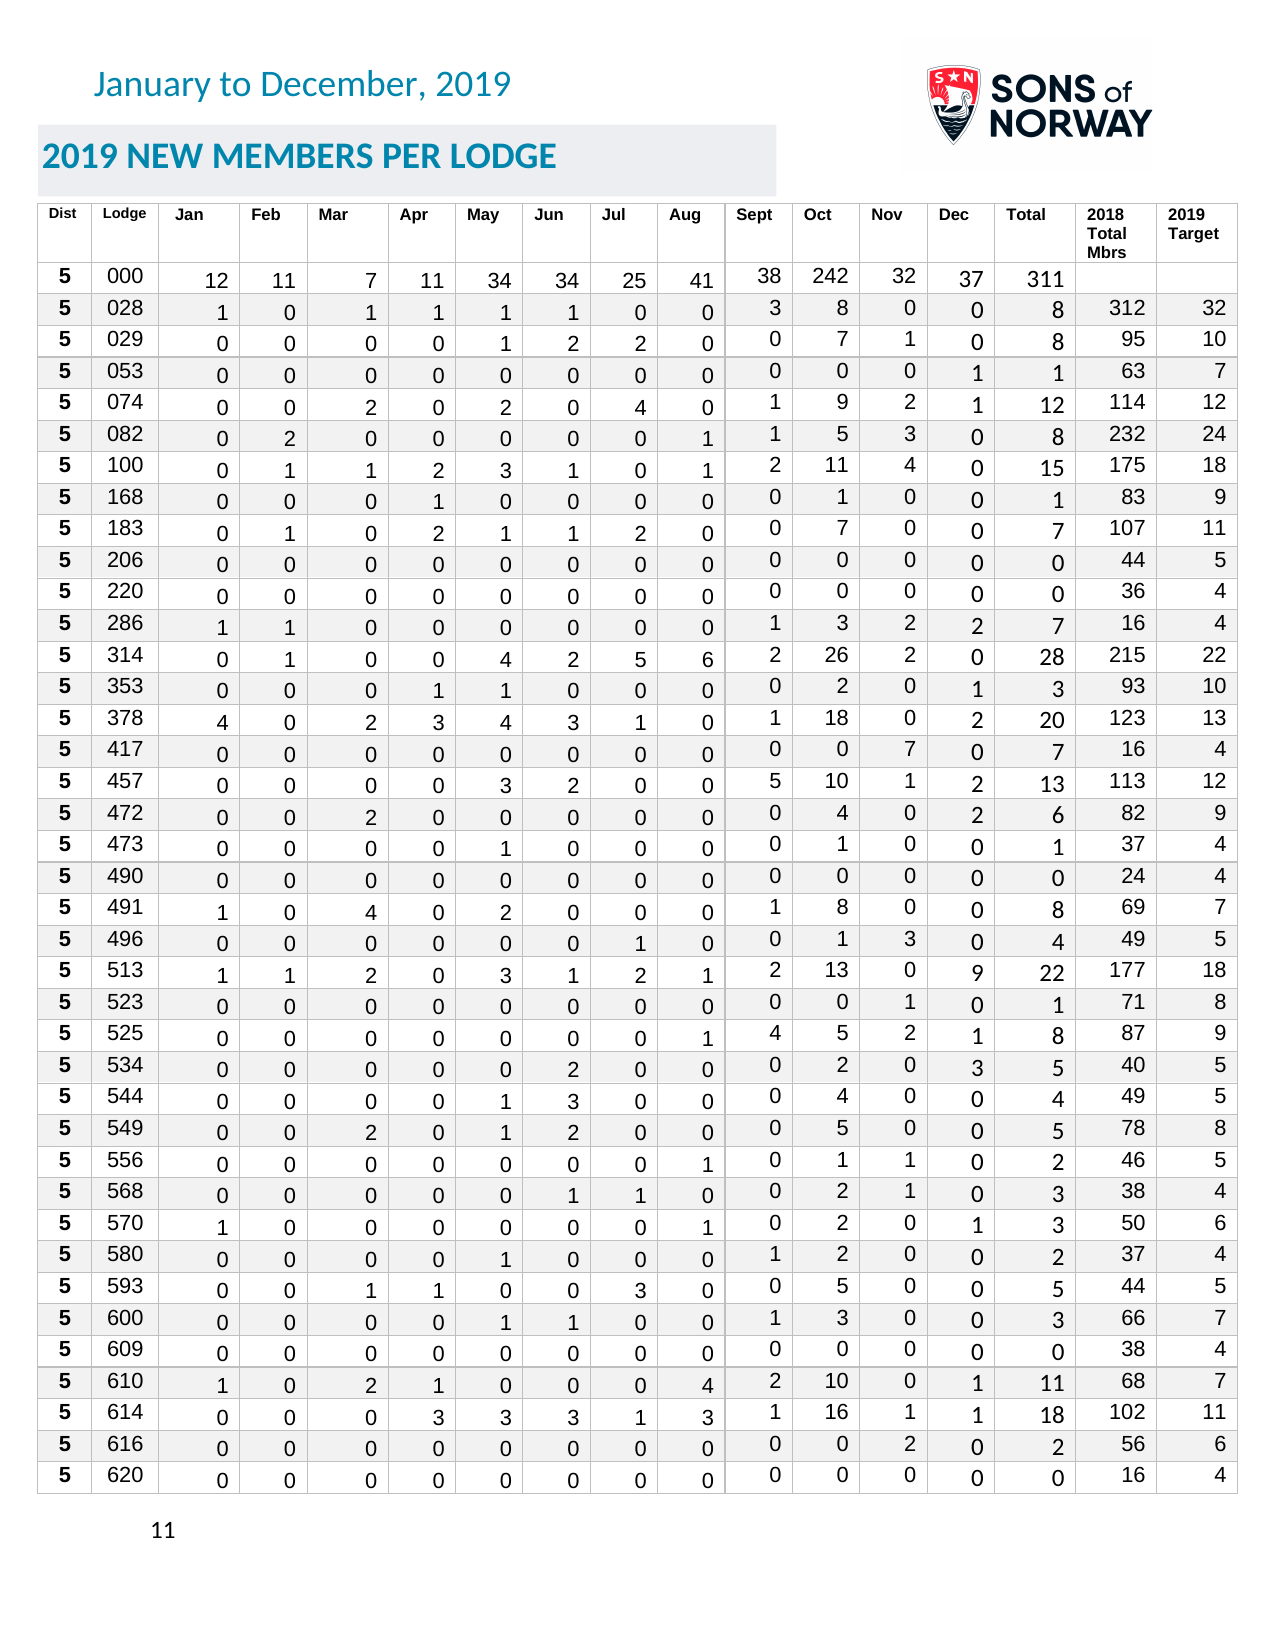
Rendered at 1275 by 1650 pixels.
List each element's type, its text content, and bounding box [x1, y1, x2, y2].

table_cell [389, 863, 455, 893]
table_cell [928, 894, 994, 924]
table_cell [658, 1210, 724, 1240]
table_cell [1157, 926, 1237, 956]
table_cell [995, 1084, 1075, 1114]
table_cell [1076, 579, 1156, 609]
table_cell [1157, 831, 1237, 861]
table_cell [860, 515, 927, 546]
table_header Dec [928, 204, 994, 262]
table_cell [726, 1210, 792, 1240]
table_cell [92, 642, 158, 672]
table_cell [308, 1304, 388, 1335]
table_header Sept [726, 204, 792, 262]
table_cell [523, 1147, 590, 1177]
table_header Jul [591, 204, 657, 262]
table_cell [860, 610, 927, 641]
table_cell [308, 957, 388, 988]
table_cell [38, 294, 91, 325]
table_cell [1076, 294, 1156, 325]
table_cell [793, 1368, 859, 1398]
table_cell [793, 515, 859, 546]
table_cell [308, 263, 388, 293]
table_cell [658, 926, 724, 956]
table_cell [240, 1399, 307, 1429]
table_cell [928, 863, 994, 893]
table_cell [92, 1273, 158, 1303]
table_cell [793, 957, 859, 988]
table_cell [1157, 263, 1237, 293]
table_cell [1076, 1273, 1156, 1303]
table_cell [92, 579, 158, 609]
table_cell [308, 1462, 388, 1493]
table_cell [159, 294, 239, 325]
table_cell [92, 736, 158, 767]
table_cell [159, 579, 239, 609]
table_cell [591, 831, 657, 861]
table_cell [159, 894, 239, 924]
table_header Total [995, 204, 1075, 262]
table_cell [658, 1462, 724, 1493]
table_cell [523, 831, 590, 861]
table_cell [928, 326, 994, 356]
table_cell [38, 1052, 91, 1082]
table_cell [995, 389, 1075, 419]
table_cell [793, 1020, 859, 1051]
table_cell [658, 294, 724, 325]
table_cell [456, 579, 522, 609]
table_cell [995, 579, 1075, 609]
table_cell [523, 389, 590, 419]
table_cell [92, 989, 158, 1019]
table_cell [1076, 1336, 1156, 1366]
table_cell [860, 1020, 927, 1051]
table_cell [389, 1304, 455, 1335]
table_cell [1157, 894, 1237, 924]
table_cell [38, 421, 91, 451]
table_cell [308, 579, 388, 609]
table_header Feb [240, 204, 307, 262]
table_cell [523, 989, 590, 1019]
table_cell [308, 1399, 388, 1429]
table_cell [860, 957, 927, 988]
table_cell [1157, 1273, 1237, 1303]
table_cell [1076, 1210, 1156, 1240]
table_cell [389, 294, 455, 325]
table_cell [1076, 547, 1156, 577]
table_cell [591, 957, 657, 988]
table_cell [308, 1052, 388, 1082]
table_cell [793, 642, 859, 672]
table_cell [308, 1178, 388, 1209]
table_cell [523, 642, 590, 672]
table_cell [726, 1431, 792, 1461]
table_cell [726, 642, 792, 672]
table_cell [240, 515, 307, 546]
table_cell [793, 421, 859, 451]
table_header Oct [793, 204, 859, 262]
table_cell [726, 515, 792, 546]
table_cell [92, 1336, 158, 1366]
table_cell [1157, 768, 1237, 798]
table_header Apr [389, 204, 455, 262]
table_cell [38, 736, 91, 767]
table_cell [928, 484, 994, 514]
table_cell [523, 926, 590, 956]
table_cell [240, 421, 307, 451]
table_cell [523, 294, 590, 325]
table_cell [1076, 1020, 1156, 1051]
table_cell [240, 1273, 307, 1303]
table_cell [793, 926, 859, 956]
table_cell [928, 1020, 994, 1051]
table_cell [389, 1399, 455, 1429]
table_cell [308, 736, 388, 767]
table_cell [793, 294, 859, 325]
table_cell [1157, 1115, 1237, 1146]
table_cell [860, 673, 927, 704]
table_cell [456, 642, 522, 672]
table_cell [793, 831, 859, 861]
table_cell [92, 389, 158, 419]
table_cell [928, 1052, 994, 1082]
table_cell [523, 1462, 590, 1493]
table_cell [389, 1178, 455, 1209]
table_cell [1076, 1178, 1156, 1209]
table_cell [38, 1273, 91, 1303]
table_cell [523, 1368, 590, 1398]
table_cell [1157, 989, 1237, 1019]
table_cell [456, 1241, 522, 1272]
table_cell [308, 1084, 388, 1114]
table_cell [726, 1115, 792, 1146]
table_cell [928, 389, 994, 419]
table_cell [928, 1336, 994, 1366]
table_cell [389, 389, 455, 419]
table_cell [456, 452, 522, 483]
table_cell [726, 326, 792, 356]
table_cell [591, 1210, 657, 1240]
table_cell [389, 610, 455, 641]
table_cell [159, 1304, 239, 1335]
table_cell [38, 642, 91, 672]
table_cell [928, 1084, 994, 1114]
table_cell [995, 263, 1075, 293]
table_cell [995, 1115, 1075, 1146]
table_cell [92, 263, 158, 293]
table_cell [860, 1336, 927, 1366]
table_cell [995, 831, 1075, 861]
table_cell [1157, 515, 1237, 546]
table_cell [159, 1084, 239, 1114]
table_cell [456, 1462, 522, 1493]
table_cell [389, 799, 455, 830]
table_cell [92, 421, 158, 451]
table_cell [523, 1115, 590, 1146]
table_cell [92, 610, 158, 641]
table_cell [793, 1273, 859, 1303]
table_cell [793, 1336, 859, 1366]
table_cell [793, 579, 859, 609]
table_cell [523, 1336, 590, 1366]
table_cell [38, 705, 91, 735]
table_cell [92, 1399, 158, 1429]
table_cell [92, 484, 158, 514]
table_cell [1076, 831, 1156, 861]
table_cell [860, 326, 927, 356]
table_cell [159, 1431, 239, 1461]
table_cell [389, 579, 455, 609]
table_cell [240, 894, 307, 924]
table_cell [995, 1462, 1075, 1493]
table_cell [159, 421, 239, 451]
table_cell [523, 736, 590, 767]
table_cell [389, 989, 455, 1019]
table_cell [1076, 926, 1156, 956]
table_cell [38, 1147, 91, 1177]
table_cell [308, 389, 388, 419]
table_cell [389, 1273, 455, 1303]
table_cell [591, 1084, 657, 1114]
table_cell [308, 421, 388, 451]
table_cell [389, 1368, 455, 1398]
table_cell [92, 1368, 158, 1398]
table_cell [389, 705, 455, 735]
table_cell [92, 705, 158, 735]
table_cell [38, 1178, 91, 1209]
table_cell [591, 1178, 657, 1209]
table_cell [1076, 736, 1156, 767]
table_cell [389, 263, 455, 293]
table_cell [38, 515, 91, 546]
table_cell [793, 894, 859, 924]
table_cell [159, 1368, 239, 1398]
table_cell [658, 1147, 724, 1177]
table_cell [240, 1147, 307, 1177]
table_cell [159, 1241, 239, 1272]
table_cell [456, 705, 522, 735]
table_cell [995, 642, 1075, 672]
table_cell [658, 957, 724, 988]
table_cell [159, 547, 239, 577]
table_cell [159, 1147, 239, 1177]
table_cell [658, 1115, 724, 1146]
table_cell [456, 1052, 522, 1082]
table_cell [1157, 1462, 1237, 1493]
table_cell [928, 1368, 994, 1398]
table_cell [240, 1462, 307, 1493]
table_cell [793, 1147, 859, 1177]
table_header May [456, 204, 522, 262]
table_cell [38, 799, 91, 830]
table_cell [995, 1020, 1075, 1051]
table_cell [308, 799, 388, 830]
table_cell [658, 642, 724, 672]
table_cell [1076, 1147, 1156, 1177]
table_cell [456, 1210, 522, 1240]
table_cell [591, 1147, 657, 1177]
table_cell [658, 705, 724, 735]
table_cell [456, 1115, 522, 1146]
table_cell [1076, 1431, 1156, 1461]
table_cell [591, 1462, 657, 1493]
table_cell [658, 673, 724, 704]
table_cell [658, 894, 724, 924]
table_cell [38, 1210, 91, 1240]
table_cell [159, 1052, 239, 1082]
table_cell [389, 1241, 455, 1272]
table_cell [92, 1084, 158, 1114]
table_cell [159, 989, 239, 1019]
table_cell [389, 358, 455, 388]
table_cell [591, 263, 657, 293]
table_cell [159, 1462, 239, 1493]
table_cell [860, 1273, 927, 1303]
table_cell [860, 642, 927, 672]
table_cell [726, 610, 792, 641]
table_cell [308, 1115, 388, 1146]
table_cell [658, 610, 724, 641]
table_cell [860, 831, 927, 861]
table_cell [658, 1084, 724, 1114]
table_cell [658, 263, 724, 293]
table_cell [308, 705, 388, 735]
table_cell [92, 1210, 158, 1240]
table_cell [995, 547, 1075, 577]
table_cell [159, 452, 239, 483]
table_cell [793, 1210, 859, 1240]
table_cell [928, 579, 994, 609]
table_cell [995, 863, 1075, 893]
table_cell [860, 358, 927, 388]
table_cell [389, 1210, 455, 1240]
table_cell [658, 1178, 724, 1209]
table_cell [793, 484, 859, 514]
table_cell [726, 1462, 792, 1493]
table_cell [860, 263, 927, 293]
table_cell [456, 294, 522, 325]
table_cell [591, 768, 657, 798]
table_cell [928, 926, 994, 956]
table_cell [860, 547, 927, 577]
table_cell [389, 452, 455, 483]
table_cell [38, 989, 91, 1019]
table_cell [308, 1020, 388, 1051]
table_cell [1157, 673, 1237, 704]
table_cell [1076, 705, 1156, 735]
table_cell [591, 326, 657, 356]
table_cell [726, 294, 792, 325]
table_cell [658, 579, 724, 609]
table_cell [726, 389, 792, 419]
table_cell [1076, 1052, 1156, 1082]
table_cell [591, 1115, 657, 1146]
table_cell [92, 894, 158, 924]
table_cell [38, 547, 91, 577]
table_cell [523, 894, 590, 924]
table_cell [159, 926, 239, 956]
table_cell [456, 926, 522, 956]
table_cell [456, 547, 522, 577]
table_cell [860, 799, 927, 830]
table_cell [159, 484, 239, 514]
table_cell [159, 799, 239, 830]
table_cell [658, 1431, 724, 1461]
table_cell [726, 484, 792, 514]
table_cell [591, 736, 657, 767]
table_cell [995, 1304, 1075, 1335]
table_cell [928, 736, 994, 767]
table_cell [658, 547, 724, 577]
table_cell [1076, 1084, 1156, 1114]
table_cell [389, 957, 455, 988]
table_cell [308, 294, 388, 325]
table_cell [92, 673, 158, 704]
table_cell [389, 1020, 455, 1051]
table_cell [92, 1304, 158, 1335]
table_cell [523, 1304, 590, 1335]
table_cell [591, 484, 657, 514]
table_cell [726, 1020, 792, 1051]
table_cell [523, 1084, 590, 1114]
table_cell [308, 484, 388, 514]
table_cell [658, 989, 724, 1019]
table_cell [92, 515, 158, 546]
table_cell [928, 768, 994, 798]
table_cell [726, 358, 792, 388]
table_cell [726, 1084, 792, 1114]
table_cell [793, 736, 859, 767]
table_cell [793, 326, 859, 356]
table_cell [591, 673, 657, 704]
table_header Mar [308, 204, 388, 262]
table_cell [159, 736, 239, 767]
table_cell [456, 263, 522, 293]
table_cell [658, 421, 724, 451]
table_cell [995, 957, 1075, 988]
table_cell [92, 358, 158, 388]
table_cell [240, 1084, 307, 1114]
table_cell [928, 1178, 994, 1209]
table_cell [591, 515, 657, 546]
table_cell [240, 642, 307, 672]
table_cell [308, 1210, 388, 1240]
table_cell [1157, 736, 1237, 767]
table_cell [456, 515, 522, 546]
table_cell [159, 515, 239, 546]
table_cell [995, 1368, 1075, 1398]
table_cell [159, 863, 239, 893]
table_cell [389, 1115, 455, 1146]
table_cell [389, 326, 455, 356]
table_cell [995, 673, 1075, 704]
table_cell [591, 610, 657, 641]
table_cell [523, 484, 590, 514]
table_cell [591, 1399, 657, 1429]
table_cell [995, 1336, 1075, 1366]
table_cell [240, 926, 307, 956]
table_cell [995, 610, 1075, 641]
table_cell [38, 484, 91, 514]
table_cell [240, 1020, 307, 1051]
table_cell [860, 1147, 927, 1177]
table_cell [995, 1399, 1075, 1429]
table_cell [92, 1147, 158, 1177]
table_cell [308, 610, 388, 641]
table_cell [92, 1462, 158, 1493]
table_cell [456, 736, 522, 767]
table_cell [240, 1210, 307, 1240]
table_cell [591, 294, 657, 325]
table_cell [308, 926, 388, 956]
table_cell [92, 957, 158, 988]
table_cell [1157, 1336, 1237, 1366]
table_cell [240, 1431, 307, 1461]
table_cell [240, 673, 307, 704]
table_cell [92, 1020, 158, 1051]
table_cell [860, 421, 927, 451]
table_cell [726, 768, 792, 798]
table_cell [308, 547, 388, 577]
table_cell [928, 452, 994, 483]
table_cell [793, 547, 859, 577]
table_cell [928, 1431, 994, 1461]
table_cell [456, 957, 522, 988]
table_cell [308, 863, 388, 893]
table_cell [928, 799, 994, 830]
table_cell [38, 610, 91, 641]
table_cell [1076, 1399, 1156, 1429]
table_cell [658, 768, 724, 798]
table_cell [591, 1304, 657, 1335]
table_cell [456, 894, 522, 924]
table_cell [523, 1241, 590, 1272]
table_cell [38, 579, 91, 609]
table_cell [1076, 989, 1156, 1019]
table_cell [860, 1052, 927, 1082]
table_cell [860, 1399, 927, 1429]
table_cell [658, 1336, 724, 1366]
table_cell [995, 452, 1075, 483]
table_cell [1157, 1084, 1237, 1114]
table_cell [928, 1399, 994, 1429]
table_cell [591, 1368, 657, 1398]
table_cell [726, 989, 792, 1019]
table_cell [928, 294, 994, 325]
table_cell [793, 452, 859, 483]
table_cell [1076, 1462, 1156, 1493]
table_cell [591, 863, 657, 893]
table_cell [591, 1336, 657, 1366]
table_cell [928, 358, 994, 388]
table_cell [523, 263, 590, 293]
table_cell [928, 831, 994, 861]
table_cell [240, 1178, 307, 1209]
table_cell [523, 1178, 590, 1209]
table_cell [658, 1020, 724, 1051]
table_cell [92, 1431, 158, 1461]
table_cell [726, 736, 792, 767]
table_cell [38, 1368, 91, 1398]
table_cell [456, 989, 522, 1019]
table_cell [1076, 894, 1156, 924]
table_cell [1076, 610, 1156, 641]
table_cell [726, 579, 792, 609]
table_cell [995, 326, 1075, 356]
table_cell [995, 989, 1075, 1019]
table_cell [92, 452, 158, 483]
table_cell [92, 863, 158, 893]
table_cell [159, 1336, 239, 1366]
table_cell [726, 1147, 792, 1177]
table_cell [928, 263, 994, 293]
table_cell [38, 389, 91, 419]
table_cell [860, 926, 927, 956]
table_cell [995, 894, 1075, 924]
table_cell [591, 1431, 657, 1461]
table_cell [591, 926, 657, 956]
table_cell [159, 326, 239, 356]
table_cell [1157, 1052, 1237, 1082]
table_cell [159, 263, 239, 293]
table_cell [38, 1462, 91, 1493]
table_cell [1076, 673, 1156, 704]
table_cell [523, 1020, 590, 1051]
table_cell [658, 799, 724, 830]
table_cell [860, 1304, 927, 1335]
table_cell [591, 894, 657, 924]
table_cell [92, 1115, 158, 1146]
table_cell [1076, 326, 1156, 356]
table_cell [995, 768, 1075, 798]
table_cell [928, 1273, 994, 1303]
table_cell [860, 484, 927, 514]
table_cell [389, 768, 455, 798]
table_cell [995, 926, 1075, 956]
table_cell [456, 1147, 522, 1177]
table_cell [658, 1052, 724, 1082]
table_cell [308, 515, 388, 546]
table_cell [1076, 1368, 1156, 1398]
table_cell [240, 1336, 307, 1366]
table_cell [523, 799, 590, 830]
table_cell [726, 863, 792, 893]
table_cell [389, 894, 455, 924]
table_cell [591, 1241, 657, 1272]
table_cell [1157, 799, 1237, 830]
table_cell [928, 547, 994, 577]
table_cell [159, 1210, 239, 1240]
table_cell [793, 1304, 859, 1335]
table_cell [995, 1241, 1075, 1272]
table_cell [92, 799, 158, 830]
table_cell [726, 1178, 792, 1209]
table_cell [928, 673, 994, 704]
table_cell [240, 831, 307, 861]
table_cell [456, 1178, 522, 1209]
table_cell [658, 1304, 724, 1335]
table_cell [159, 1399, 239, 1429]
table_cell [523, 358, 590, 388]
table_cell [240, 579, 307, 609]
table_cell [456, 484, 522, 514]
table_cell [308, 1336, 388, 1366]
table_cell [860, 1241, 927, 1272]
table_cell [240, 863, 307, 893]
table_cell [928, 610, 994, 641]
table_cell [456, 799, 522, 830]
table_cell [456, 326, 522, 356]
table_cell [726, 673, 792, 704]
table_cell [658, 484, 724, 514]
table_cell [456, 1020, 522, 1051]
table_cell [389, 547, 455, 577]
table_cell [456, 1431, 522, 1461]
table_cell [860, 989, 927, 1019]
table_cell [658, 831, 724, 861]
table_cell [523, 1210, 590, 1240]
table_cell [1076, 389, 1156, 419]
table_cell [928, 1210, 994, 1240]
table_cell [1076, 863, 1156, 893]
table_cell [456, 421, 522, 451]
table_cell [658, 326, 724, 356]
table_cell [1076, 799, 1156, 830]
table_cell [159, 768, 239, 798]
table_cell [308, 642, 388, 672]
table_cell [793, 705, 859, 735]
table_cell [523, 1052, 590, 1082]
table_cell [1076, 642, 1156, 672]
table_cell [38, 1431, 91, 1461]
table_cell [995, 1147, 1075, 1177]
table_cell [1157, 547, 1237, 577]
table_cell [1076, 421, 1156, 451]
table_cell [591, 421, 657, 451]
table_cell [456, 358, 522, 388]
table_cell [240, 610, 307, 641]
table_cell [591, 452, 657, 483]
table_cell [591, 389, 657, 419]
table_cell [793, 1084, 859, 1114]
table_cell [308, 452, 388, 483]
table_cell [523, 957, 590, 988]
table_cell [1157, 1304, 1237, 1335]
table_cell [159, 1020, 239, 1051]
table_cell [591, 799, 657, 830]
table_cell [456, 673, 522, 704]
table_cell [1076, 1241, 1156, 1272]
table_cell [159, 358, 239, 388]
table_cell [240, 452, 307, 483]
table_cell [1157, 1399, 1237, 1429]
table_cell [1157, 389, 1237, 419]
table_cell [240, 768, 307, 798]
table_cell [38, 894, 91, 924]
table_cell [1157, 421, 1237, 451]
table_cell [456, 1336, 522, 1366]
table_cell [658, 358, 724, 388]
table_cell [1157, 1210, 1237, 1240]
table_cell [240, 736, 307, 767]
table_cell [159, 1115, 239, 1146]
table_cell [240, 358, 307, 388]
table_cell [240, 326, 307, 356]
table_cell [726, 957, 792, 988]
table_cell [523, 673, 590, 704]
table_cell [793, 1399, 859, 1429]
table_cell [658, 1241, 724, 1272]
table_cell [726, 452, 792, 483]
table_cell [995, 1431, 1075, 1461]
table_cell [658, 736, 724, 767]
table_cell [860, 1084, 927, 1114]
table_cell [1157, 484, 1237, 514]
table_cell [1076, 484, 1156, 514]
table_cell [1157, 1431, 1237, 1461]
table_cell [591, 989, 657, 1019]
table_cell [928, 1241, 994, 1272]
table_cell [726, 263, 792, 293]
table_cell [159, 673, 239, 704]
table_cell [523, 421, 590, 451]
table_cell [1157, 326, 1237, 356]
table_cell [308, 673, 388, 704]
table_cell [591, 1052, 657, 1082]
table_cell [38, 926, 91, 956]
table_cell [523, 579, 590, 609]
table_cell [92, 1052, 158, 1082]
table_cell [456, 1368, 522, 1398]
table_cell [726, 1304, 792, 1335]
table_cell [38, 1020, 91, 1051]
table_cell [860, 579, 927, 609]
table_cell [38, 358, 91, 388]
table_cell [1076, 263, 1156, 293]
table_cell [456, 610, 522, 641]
table_header 2019 Target [1157, 204, 1237, 262]
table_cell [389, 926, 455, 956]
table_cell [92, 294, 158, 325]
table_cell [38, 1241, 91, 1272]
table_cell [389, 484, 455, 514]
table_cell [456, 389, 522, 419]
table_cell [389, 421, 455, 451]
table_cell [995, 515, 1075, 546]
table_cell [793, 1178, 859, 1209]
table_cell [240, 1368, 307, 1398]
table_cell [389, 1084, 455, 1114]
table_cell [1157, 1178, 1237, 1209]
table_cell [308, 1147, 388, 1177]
table_header Jun [523, 204, 590, 262]
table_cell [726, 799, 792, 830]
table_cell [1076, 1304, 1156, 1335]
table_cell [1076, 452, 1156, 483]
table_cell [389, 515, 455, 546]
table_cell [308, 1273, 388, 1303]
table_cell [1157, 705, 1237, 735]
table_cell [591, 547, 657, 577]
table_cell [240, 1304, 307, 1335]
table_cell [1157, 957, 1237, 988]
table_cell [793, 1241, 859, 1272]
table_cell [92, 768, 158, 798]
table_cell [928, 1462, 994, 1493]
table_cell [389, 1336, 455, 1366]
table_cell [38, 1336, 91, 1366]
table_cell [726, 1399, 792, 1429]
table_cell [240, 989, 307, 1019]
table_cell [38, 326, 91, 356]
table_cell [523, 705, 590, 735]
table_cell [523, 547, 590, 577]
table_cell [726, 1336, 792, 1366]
table_header 2018 Total Mbrs [1076, 204, 1156, 262]
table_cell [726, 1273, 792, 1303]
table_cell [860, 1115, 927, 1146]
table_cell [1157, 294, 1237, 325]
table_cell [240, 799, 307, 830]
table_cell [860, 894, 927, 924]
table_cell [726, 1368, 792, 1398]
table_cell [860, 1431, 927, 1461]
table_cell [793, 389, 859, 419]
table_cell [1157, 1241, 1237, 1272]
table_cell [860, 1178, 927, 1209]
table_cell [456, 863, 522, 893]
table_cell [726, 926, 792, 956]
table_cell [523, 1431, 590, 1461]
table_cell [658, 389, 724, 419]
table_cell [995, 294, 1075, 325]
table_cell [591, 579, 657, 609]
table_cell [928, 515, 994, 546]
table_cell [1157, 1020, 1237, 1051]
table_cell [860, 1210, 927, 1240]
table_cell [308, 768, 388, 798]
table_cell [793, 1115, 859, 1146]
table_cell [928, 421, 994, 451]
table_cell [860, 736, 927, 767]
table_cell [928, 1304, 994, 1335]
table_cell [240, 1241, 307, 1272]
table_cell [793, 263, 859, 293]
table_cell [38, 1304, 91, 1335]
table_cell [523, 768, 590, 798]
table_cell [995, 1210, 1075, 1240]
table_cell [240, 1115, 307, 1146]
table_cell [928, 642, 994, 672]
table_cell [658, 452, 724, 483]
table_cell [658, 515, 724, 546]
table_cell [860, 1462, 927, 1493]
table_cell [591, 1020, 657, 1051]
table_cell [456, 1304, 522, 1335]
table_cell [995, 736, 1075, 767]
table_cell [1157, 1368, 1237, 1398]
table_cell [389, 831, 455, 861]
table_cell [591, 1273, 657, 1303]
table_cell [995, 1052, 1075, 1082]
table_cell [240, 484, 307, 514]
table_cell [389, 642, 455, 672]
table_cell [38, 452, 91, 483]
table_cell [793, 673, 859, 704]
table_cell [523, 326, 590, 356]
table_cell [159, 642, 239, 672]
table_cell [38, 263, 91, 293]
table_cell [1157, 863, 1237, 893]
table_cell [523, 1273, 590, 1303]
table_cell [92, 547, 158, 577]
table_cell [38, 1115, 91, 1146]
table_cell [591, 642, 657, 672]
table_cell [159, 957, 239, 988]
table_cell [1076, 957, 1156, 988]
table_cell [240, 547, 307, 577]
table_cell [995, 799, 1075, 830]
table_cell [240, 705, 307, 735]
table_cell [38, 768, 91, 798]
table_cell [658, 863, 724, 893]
table_header Jan [159, 204, 239, 262]
table_header Dist [38, 204, 91, 262]
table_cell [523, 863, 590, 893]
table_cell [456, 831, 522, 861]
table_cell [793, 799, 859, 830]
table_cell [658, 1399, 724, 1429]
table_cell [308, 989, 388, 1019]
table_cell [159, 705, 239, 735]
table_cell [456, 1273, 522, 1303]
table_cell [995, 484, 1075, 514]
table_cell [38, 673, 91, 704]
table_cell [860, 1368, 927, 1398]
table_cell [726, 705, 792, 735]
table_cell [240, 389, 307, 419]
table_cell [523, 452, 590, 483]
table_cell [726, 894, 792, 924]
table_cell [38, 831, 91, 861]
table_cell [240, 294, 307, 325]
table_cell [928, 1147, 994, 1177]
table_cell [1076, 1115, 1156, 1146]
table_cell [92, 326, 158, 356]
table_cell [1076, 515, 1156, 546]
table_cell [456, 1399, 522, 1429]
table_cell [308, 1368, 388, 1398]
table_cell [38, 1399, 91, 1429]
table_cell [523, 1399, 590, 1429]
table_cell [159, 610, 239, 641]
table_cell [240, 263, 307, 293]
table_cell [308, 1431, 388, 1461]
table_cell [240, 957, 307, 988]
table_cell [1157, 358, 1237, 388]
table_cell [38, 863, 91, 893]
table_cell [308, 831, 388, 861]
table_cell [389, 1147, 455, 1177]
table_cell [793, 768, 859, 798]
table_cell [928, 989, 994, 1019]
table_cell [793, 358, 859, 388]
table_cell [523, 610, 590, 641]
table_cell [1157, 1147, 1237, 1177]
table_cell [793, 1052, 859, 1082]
picture [899, 37, 1154, 173]
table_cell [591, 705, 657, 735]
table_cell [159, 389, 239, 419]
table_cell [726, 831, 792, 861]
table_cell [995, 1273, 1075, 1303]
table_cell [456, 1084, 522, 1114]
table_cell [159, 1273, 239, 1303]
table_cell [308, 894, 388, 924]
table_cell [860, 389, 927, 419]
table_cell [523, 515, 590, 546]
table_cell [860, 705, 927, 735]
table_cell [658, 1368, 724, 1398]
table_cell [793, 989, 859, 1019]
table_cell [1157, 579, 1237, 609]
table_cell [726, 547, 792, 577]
table_header Nov [860, 204, 927, 262]
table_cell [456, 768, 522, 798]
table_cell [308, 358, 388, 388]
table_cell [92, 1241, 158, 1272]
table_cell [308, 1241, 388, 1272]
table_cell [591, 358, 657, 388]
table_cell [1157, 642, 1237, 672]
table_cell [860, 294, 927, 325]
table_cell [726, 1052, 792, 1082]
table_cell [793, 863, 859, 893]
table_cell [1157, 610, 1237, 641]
table_header Aug [658, 204, 724, 262]
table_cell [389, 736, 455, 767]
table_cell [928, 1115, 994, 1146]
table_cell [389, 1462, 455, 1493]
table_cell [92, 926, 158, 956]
table_header Lodge [92, 204, 158, 262]
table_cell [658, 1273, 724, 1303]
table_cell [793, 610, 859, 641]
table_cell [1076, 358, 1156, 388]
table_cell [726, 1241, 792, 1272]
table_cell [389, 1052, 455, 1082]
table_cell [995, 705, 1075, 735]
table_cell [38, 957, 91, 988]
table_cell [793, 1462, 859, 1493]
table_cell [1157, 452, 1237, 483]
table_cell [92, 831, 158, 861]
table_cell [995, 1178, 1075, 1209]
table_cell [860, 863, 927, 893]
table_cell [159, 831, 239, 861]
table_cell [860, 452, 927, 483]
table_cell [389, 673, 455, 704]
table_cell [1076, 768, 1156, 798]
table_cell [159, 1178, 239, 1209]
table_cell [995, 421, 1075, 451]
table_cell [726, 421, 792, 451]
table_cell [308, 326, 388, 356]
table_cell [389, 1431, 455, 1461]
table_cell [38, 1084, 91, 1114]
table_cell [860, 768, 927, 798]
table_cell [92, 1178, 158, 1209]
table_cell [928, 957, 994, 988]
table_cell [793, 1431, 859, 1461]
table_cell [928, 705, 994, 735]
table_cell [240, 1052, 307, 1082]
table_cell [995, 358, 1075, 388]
